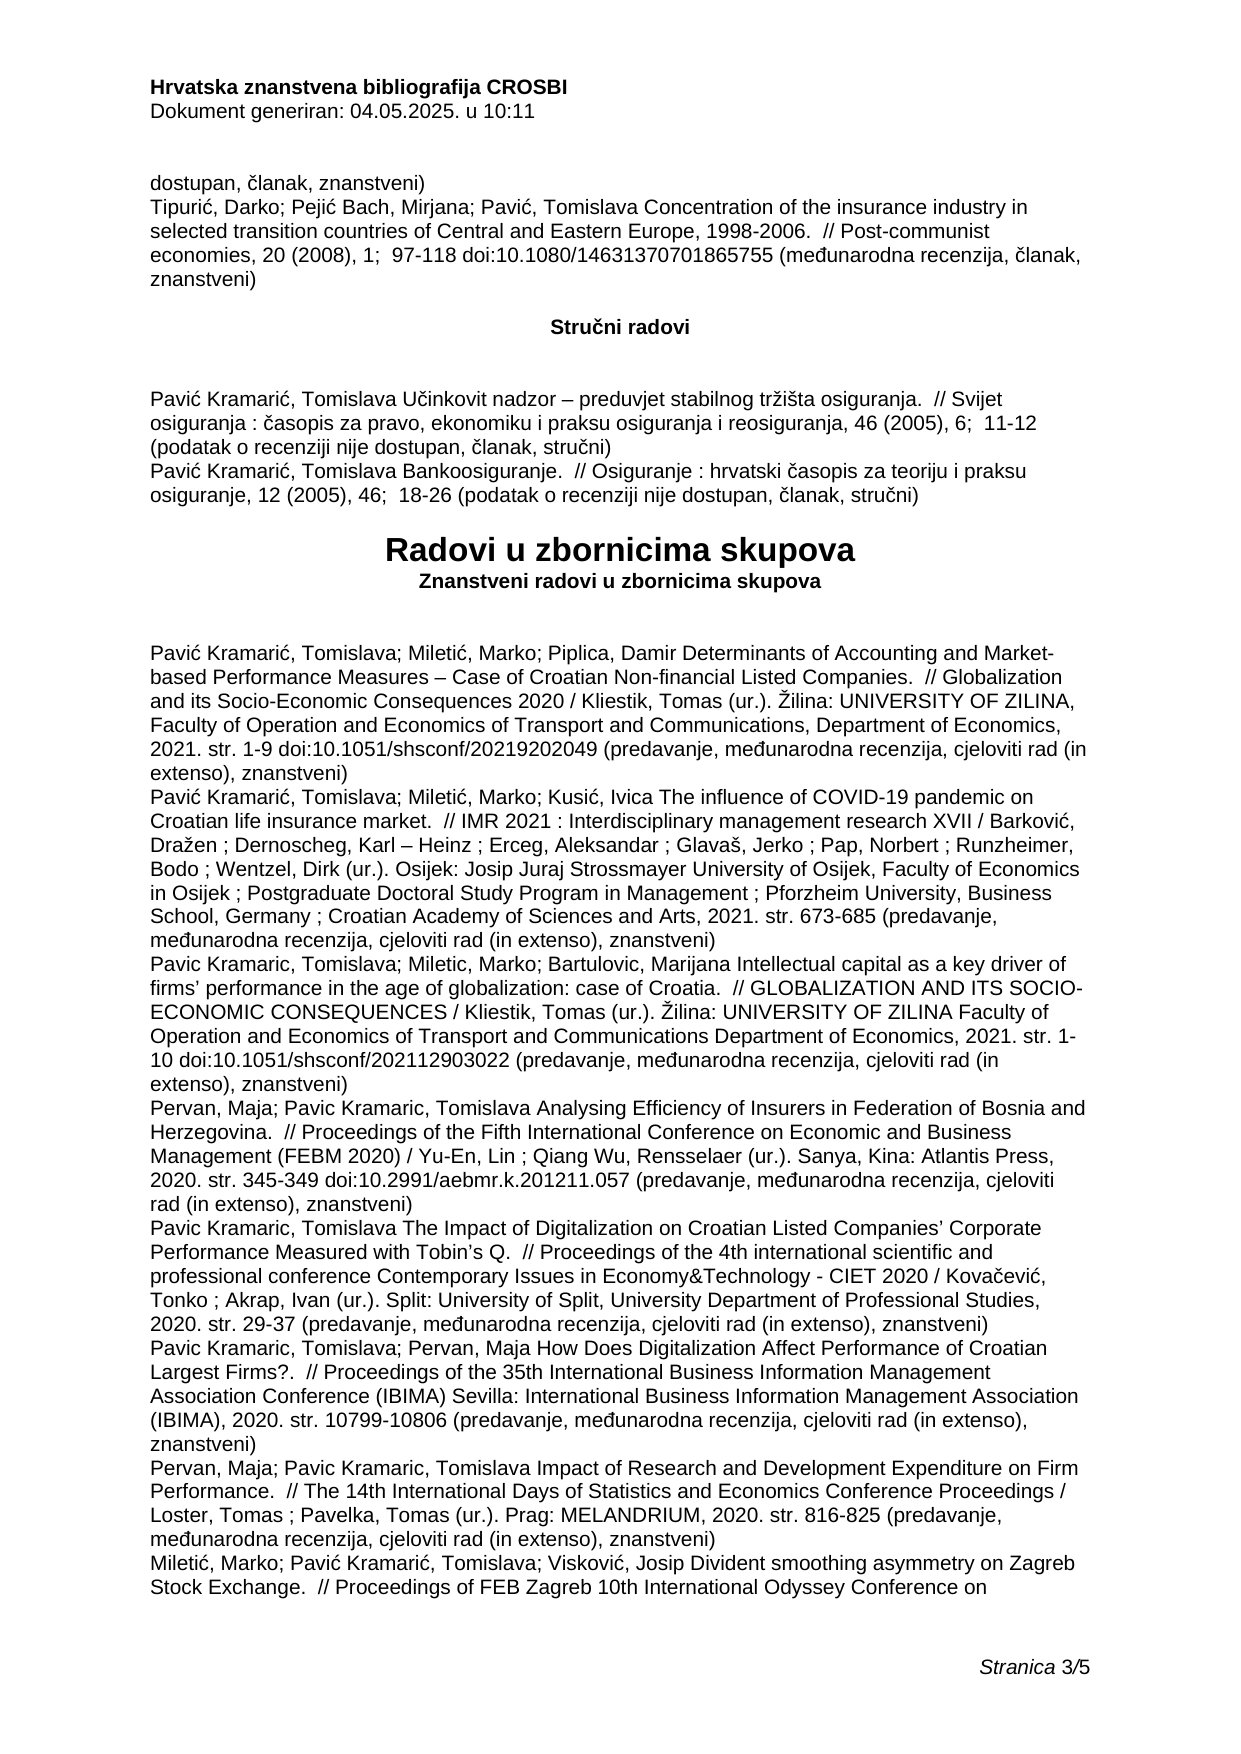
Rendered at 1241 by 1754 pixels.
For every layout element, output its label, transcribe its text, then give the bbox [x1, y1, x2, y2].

text Pavić Kramarić, Tomislava; Miletić, Marko; Piplica, Damir [150, 641, 1090, 784]
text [150, 1551, 1090, 1599]
text Pavić Kramarić, Tomislava [150, 387, 1090, 458]
text Pavic Kramaric, Tomislava [150, 1216, 1090, 1336]
subtitle Znanstveni radovi u zbornicima skupova [150, 569, 1090, 593]
text Pavic Kramaric, Tomislava; Pervan, Maja [150, 1336, 1090, 1455]
text Tipurić, Darko; Pejić Bach, Mirjana; Pavić, Tomislava [150, 195, 1090, 291]
text Pavić Kramarić, Tomislava [150, 458, 1090, 506]
text Pervan, Maja; Pavic Kramaric, Tomislava [150, 1455, 1090, 1551]
subtitle Radovi u zbornicima skupova [150, 530, 1090, 569]
text Pervan, Maja; Pavic Kramaric, Tomislava [150, 1096, 1090, 1216]
text Pavić Kramarić, Tomislava; Miletić, Marko; Kusić, Ivica [150, 784, 1090, 952]
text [150, 171, 1090, 195]
text Pavic Kramaric, Tomislava; Miletic, Marko; Bartulovic, Marijana [150, 952, 1090, 1096]
subtitle Stručni radovi [150, 315, 1090, 339]
